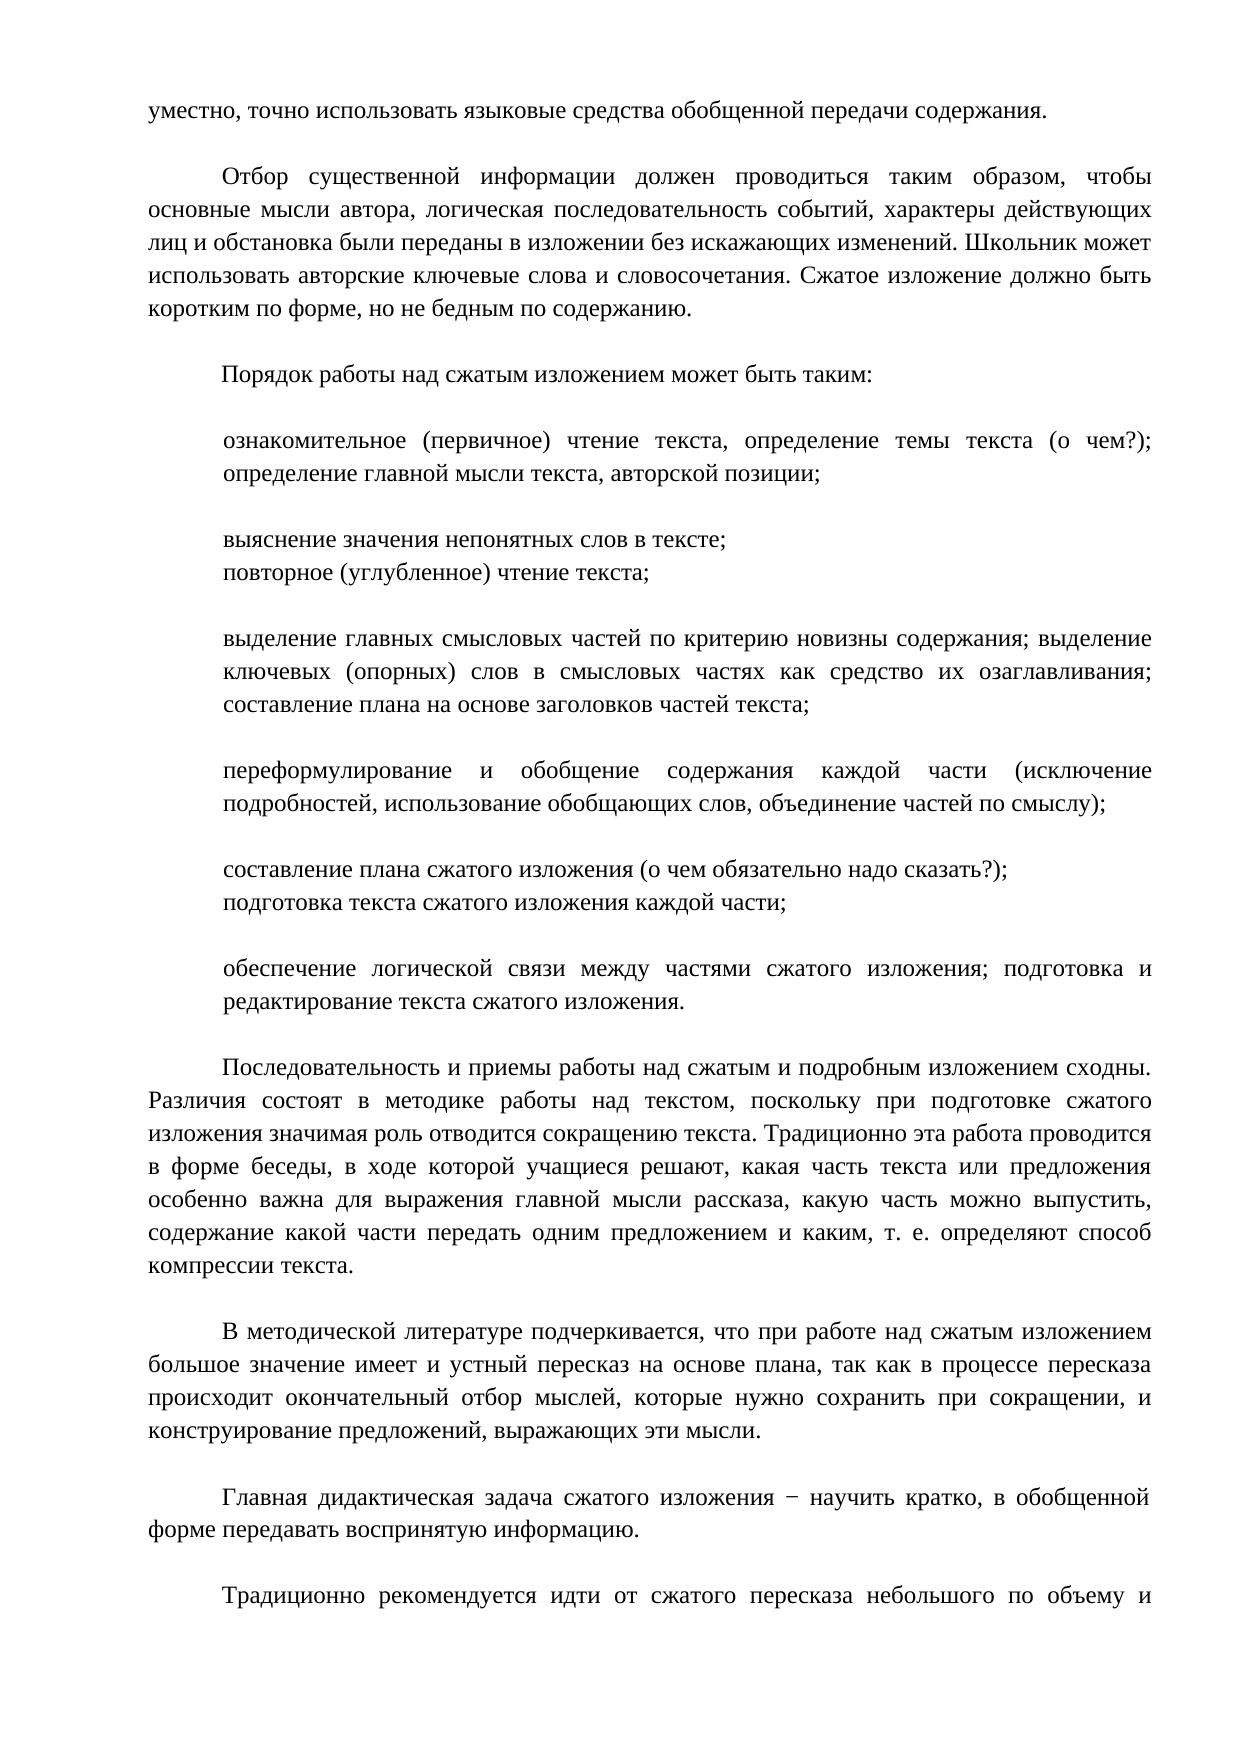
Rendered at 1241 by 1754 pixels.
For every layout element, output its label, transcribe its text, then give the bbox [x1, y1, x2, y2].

list выделение главных смысловых частей по критерию новизны содержания; выделение ключевых (опорных) слов в смысловых частях как средство их озаглавливания; cоставление плана на основе заголовков частей текста; [185, 623, 1153, 718]
list выяснение значения непонятных слов в тексте; [185, 524, 1153, 553]
text В методической литературе подчеркивается, что при работе над сжатым изложением большое значение имеет и устный пересказ на основе плана, так как в процессе пересказа происходит окончательный отбор мыслей, которые нужно сохранить при сокращении, и конструирование предложений, выражающих эти мысли. [148, 1316, 1153, 1444]
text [148, 1581, 1153, 1609]
list повторное (углубленное) чтение текста; [185, 557, 1153, 586]
list составление плана сжатого изложения (о чем обязательно надо сказать?); [185, 854, 1153, 883]
text Отбор существенной информации должен проводиться таким образом, чтобы основные мысли автора, логическая последовательность событий, характеры действующих лиц и обстановка были переданы в изложении без искажающих изменений. Школьник может использовать авторские ключевые слова и словосочетания. Сжатое изложение должно быть коротким по форме, но не бедным по содержанию. [148, 161, 1153, 322]
text Порядок работы над сжатым изложением может быть таким: [221, 359, 1153, 388]
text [148, 95, 1153, 123]
list обеспечение логической связи между частями сжатого изложения; подготовка и редактирование текста сжатого изложения. [185, 953, 1153, 1015]
list подготовка текста сжатого изложения каждой части; [185, 887, 1153, 916]
list ознакомительное (первичное) чтение текста, определение темы текста (о чем?); определение главной мысли текста, авторской позиции; [185, 425, 1153, 487]
text Главная дидактическая задача сжатого изложения − научить кратко, в обобщенной форме передавать воспринятую информацию. [148, 1482, 1151, 1543]
text Последовательность и приемы работы над сжатым и подробным изложением сходны. Различия состоят в методике работы над текстом, поскольку при подготовке сжатого изложения значимая роль отводится сокращению текста. Традиционно эта работа проводится в форме беседы, в ходе которой учащиеся решают, какая часть текста или предложения особенно важна для выражения главной мысли рассказа, какую часть можно выпустить, содержание какой части передать одним предложением и каким, т. е. определяют способ компрессии текста. [148, 1052, 1153, 1279]
list переформулирование и обобщение содержания каждой части (исключение подробностей, использование обобщающих слов, объединение частей по смыслу); [185, 755, 1153, 817]
